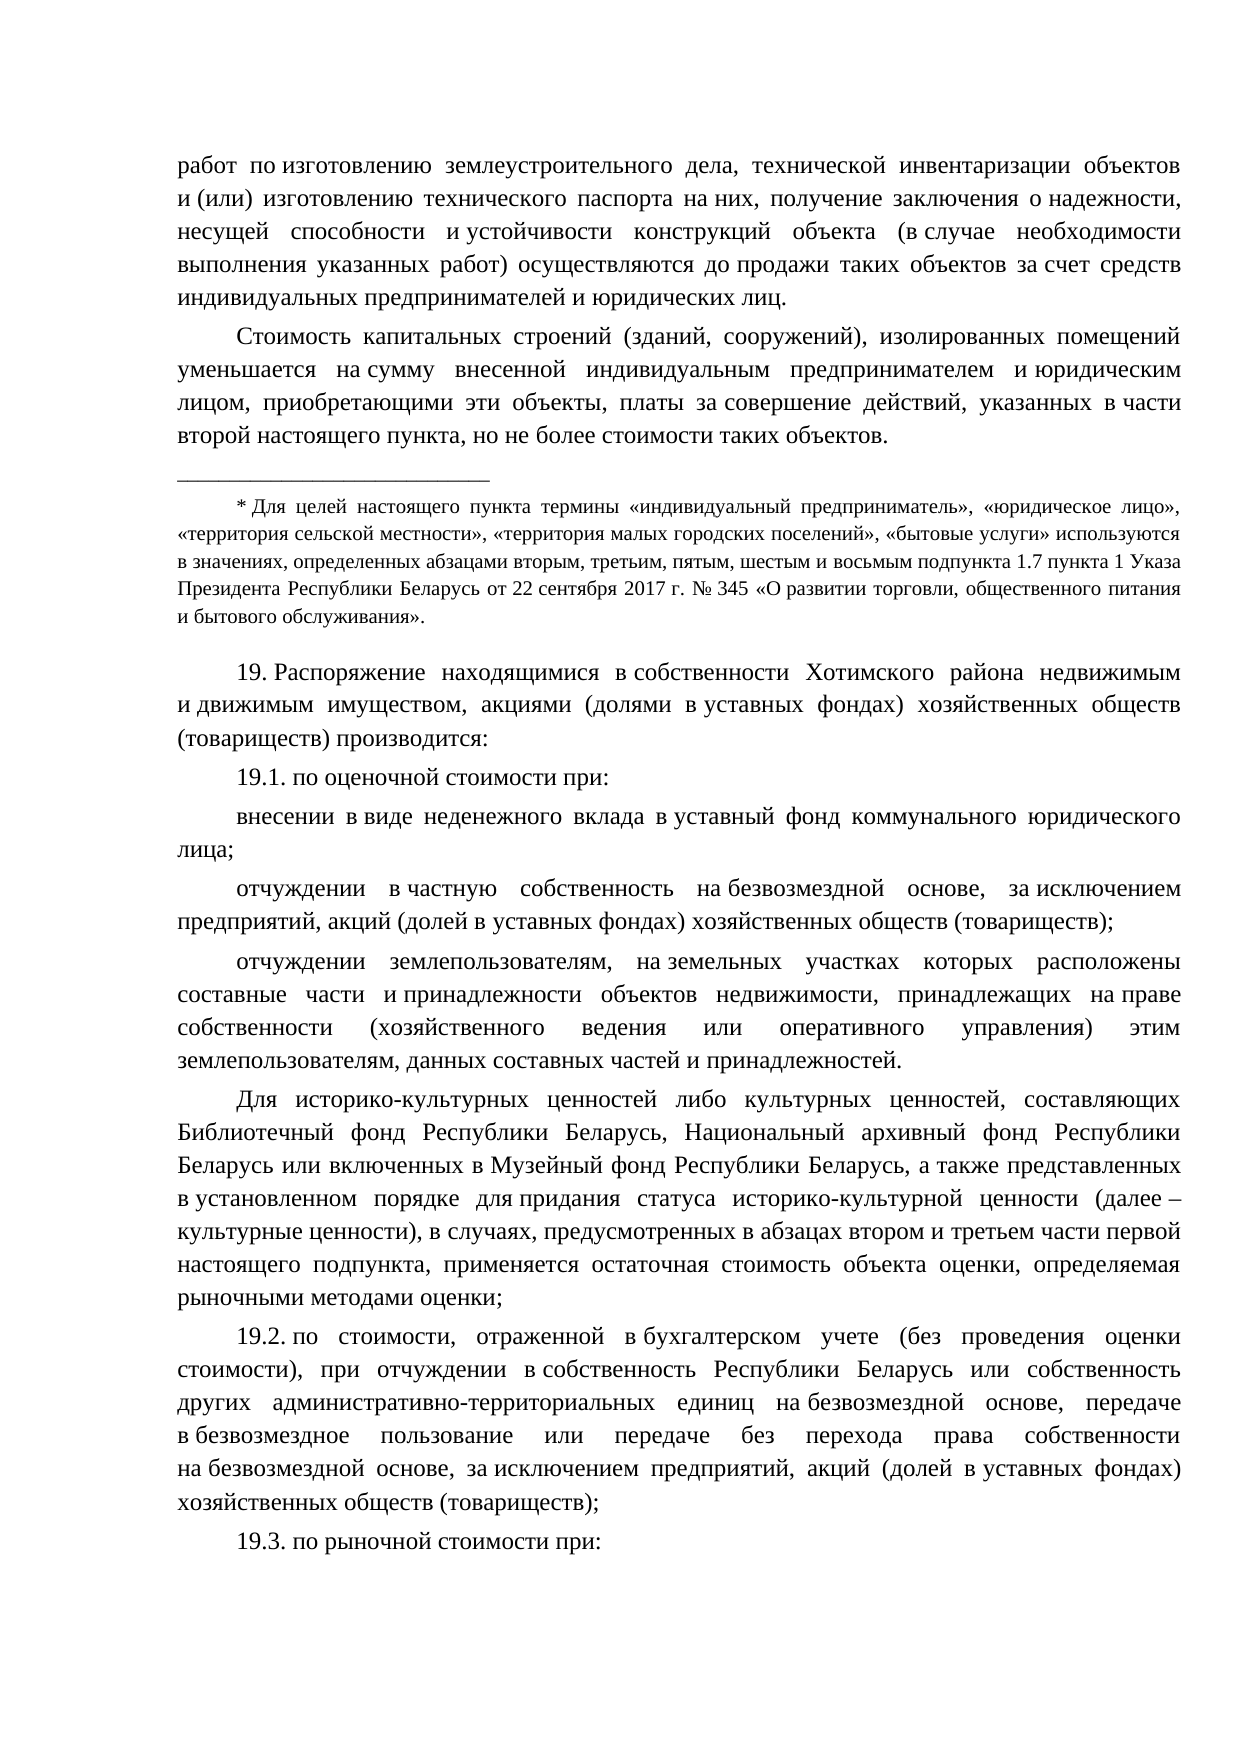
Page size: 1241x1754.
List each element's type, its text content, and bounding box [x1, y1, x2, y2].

text Для историко-культурных ценностей либо культурных ценностей, составляющих Библиотечный фонд Республики Беларусь, Национальный архивный фонд Республики Беларусь или включенных в Музейный фонд Республики Беларусь, а также представленных в установленном порядке для придания статуса историко-культурной ценности (далее – культурные ценности), в случаях, предусмотренных в абзацах втором и третьем части первой настоящего подпункта, применяется остаточная стоимость объекта оценки, определяемая рыночными методами оценки; [177, 1084, 1181, 1311]
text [177, 150, 1181, 311]
text 19.2. по стоимости, отраженной в бухгалтерском учете (без проведения оценки стоимости), при отчуждении в собственность Республики Беларусь или собственность других административно-территориальных единиц на безвозмездной основе, передаче в безвозмездное пользование или передаче без перехода права собственности на безвозмездной основе, за исключением предприятий, акций (долей в уставных фондах) хозяйственных обществ (товариществ); [177, 1321, 1181, 1515]
text Стоимость капитальных строений (зданий, сооружений), изолированных помещений уменьшается на сумму внесенной индивидуальным предпринимателем и юридическим лицом, приобретающими эти объекты, платы за совершение действий, указанных в части второй настоящего пункта, но не более стоимости таких объектов. [177, 321, 1181, 449]
text 19.3. по рыночной стоимости при: [177, 1526, 1181, 1554]
text 19.1. по оценочной стоимости при: [177, 762, 1181, 791]
text отчуждении в частную собственность на безвозмездной основе, за исключением предприятий, акций (долей в уставных фондах) хозяйственных обществ (товариществ); [177, 873, 1181, 935]
text внесении в виде неденежного вклада в уставный фонд коммунального юридического лица; [177, 801, 1181, 863]
text ______________________________ [177, 460, 1181, 484]
text * Для целей настоящего пункта термины «индивидуальный предприниматель», «юридическое лицо», «территория сельской местности», «территория малых городских поселений», «бытовые услуги» используются в значениях, определенных абзацами вторым, третьим, пятым, шестым и восьмым подпункта 1.7 пункта 1 Указа Президента Республики Беларусь от 22 сентября 2017 г. № 345 «О развитии торговли, общественного питания и бытового обслуживания». [177, 493, 1181, 628]
text 19. Распоряжение находящимися в собственности Хотимского района недвижимым и движимым имуществом, акциями (долями в уставных фондах) хозяйственных обществ (товариществ) производится: [177, 657, 1181, 751]
text отчуждении землепользователям, на земельных участках которых расположены составные части и принадлежности объектов недвижимости, принадлежащих на праве собственности (хозяйственного ведения или оперативного управления) этим землепользователям, данных составных частей и принадлежностей. [177, 946, 1181, 1073]
